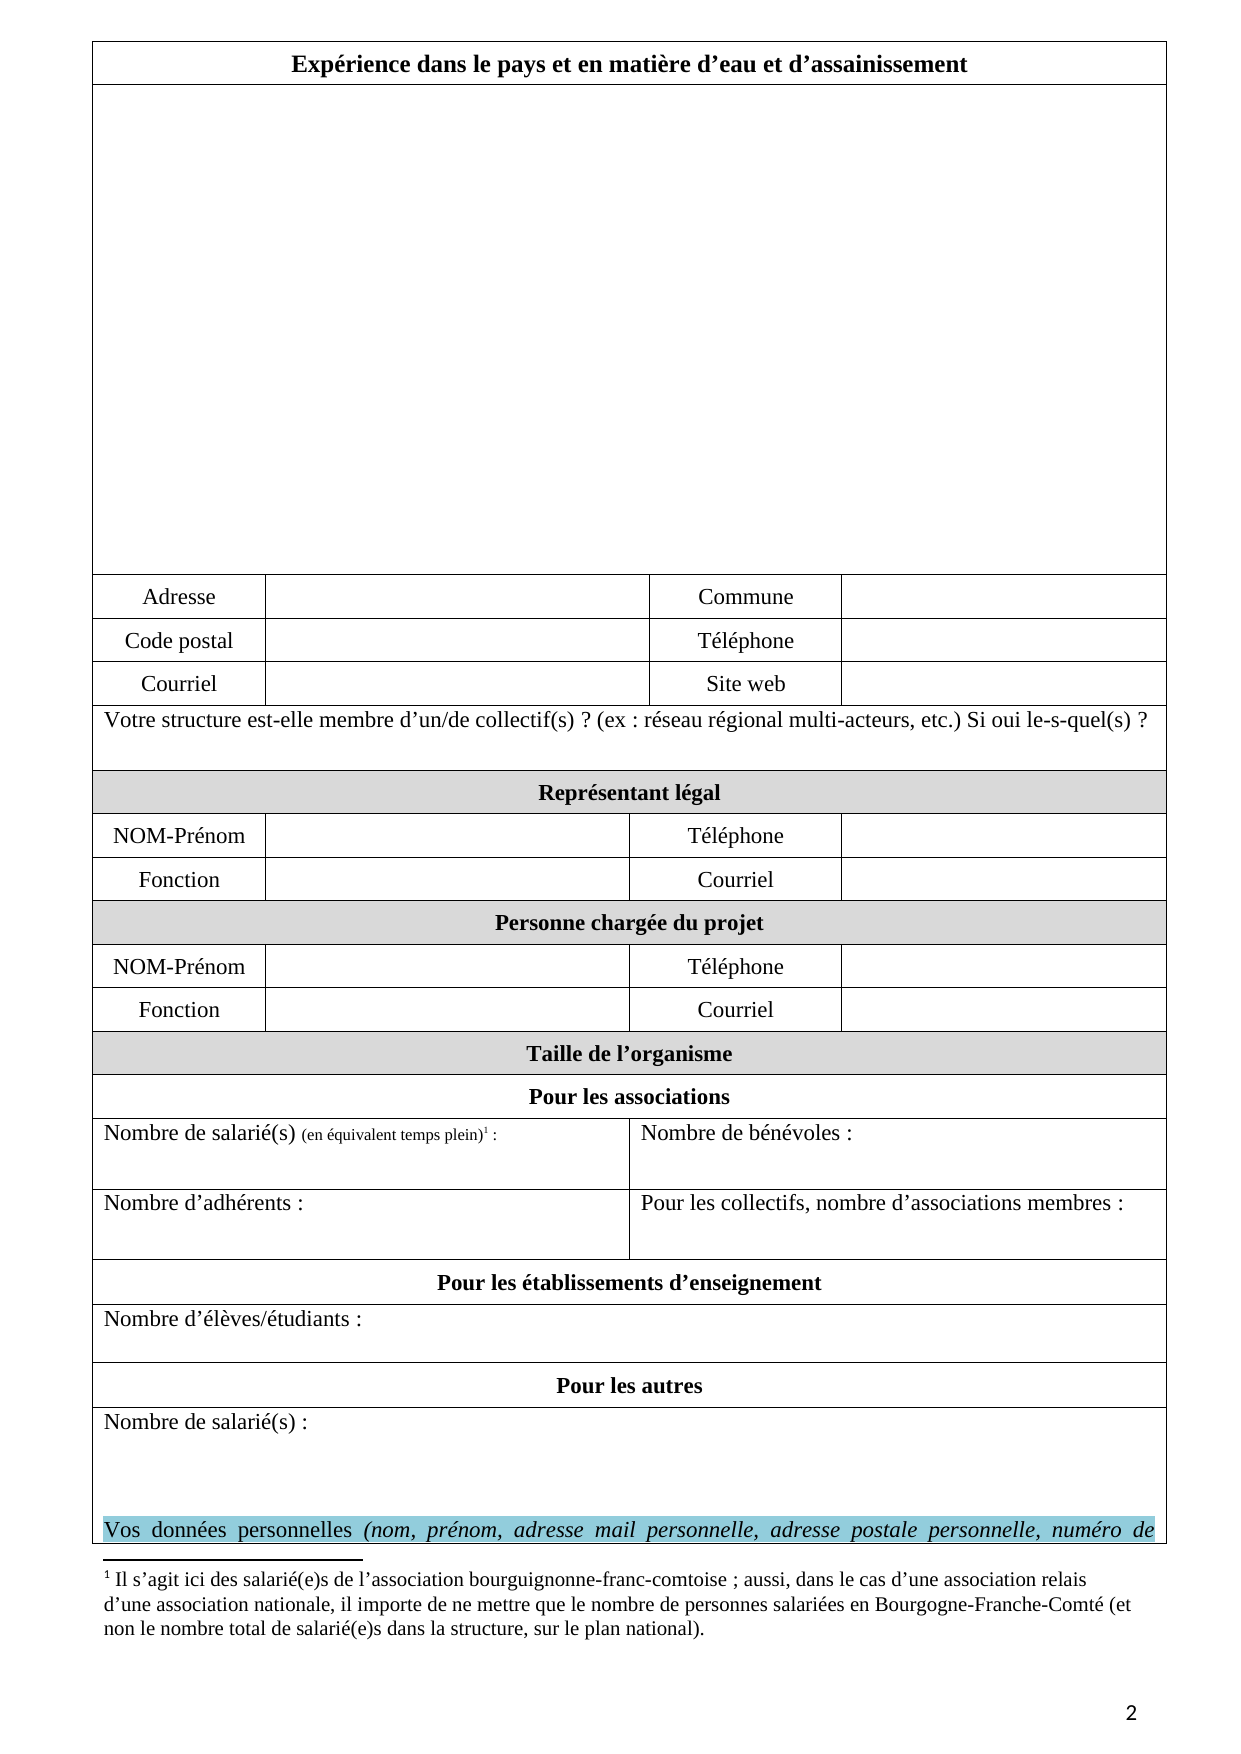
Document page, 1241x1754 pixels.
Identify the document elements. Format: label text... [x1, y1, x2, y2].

table_cell Nombre de salarié(s) (en équivalent temps plein) : [93, 1119, 629, 1188]
table_cell Représentant légal [93, 771, 1166, 813]
table_cell [842, 619, 1166, 661]
table_cell Pour les établissements d’enseignement [93, 1260, 1166, 1304]
table_cell [266, 662, 649, 705]
table_cell NOM-Prénom [93, 814, 265, 857]
table_cell [266, 575, 649, 618]
table_cell Commune [650, 575, 841, 618]
table_cell Nombre d’élèves/étudiants : [93, 1305, 1166, 1362]
table_cell Pour les associations [93, 1075, 1166, 1118]
table_cell [842, 662, 1166, 705]
table_cell Téléphone [650, 619, 841, 661]
table_cell Fonction [93, 858, 265, 900]
table_cell Site web [650, 662, 841, 705]
table_cell Votre structure est-elle membre d’un/de collectif(s) ? (ex : réseau régional multi-acteurs, etc.) Si oui le-s-quel(s) ? [93, 706, 1166, 769]
table_cell Taille de l’organisme [93, 1032, 1166, 1074]
table_cell Courriel [630, 988, 841, 1031]
table_cell Expérience dans le pays et en matière d’eau et d’assainissement [93, 42, 1166, 84]
table_cell Nombre de bénévoles : [630, 1119, 1166, 1188]
table_cell [842, 945, 1166, 987]
table_cell Fonction [93, 988, 265, 1031]
table_cell Pour les collectifs, nombre d’associations membres : [630, 1190, 1166, 1259]
table_cell [842, 814, 1166, 857]
table_cell Courriel [93, 662, 265, 705]
table_cell Code postal [93, 619, 265, 661]
table_cell Adresse [93, 575, 265, 618]
table_cell Nombre d’adhérents : [93, 1190, 629, 1259]
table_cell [93, 1408, 1166, 1542]
table_cell NOM-Prénom [93, 945, 265, 987]
table_cell [842, 988, 1166, 1031]
table_cell Courriel [630, 858, 841, 900]
table_cell Personne chargée du projet [93, 901, 1166, 944]
table_cell [266, 988, 629, 1031]
table_cell [266, 814, 629, 857]
table_cell [266, 858, 629, 900]
table_cell Téléphone [630, 814, 841, 857]
table_cell Pour les autres [93, 1363, 1166, 1407]
table_cell Téléphone [630, 945, 841, 987]
table_cell [93, 85, 1166, 574]
table_cell [266, 619, 649, 661]
table_cell [842, 575, 1166, 618]
table_cell [842, 858, 1166, 900]
table_cell [266, 945, 629, 987]
